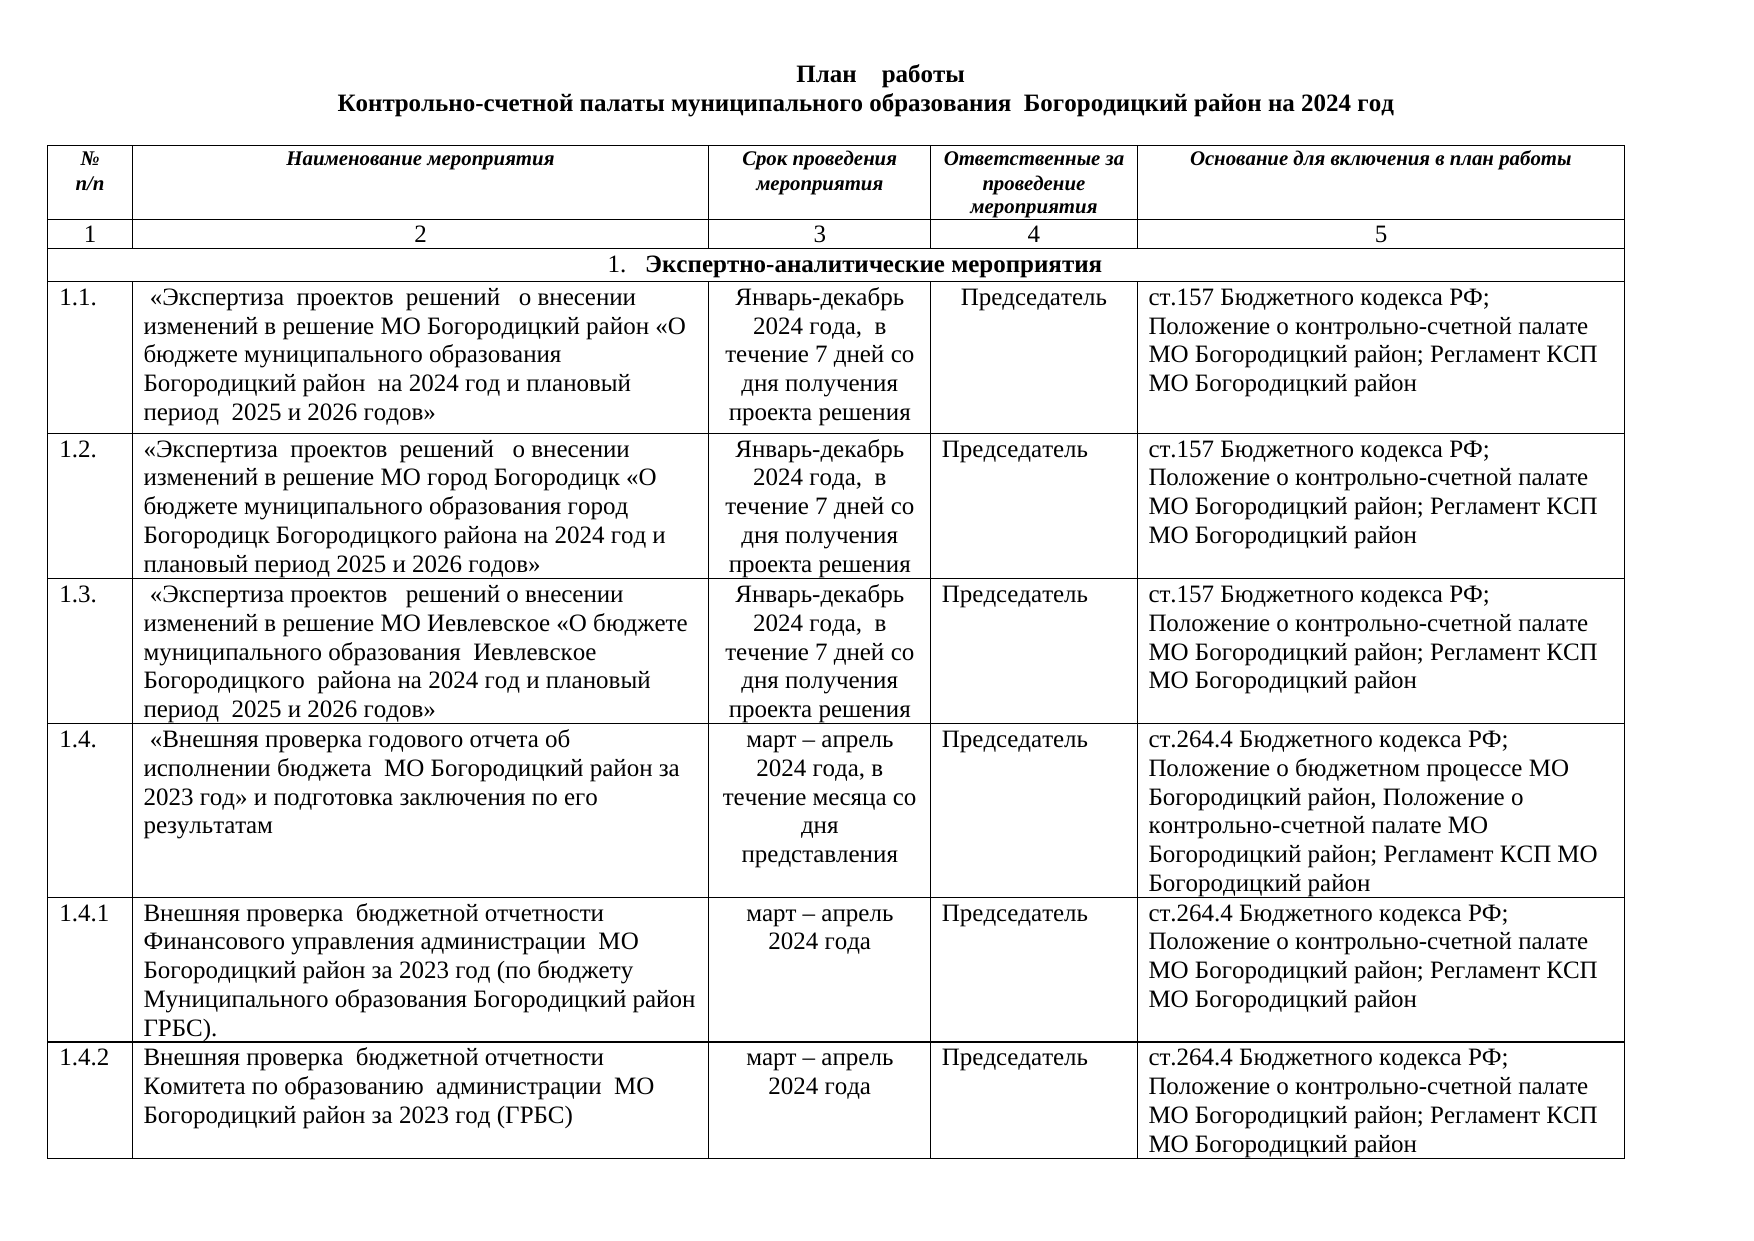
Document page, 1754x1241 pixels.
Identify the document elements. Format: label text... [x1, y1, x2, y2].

table_cell март – апрель 2024 года [709, 898, 930, 1041]
table_cell Январь-декабрь 2024 года, в течение 7 дней со дня получения проекта решения [709, 434, 930, 578]
text Контрольно-счетной палаты муниципального образования Богородицкий район на 2024 год [59, 88, 1673, 117]
table_cell Внешняя проверка бюджетной отчетности Финансового управления администрации МО Богородицкий район за 2023 год (по бюджету Муниципального образования Богородицкий район ГРБС). [133, 898, 708, 1041]
table_cell ст.157 Бюджетного кодекса РФ; Положение о контрольно-счетной палате МО Богородицкий район; Регламент КСП МО Богородицкий район [1138, 434, 1624, 578]
table_cell 1.4.2 [48, 1043, 132, 1157]
table_cell 2 [133, 220, 708, 248]
table_cell «Экспертиза проектов решений о внесении изменений в решение МО Богородицкий район «О бюджете муниципального образования Богородицкий район на 2024 год и плановый период 2025 и 2026 годов» [133, 282, 708, 433]
table_cell 1.4. [48, 724, 132, 897]
table_cell Январь-декабрь 2024 года, в течение 7 дней со дня получения проекта решения [709, 282, 930, 433]
table_cell Экспертно-аналитические мероприятия [48, 249, 1624, 281]
table_cell Внешняя проверка бюджетной отчетности Комитета по образованию администрации МО Богородицкий район за 2023 год (ГРБС) [133, 1043, 708, 1157]
table_header Наименование мероприятия [133, 146, 708, 218]
table_header Основание для включения в план работы [1138, 146, 1624, 218]
table_cell 1.3. [48, 579, 132, 723]
table_cell ст.157 Бюджетного кодекса РФ; Положение о контрольно-счетной палате МО Богородицкий район; Регламент КСП МО Богородицкий район [1138, 282, 1624, 433]
table_cell 5 [1138, 220, 1624, 248]
table_cell ст.264.4 Бюджетного кодекса РФ; Положение о бюджетном процессе МО Богородицкий район, Положение о контрольно-счетной палате МО Богородицкий район; Регламент КСП МО Богородицкий район [1138, 724, 1624, 897]
table_cell Январь-декабрь 2024 года, в течение 7 дней со дня получения проекта решения [709, 579, 930, 723]
table_cell Председатель [931, 282, 1137, 433]
table_cell 1.1. [48, 282, 132, 433]
table_header Ответственные за проведение мероприятия [931, 146, 1137, 218]
table_header Срок проведения мероприятия [709, 146, 930, 218]
table_cell ст.157 Бюджетного кодекса РФ; Положение о контрольно-счетной палате МО Богородицкий район; Регламент КСП МО Богородицкий район [1138, 579, 1624, 723]
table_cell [1138, 1043, 1624, 1157]
table_cell Председатель [931, 1043, 1137, 1157]
table_cell «Внешняя проверка годового отчета об исполнении бюджета МО Богородицкий район за 2023 год» и подготовка заключения по его результатам [133, 724, 708, 897]
table_cell 3 [709, 220, 930, 248]
table_cell Председатель [931, 898, 1137, 1041]
table_cell Председатель [931, 434, 1137, 578]
table_cell «Экспертиза проектов решений о внесении изменений в решение МО город Богородицк «О бюджете муниципального образования город Богородицк Богородицкого района на 2024 год и плановый период 2025 и 2026 годов» [133, 434, 708, 578]
table_cell «Экспертиза проектов решений о внесении изменений в решение МО Иевлевское «О бюджете муниципального образования Иевлевское Богородицкого района на 2024 год и плановый период 2025 и 2026 годов» [133, 579, 708, 723]
table_cell 1.2. [48, 434, 132, 578]
table_header № п/п [48, 146, 132, 218]
table_cell ст.264.4 Бюджетного кодекса РФ; Положение о контрольно-счетной палате МО Богородицкий район; Регламент КСП МО Богородицкий район [1138, 898, 1624, 1041]
table_cell март – апрель 2024 года, в течение месяца со дня представления [709, 724, 930, 897]
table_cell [709, 1043, 930, 1157]
table_cell 1.4.1 [48, 898, 132, 1041]
table_cell 1 [48, 220, 132, 248]
text План работы [44, 59, 1717, 88]
table_cell Председатель [931, 579, 1137, 723]
table_cell 4 [931, 220, 1137, 248]
table_cell Председатель [931, 724, 1137, 897]
